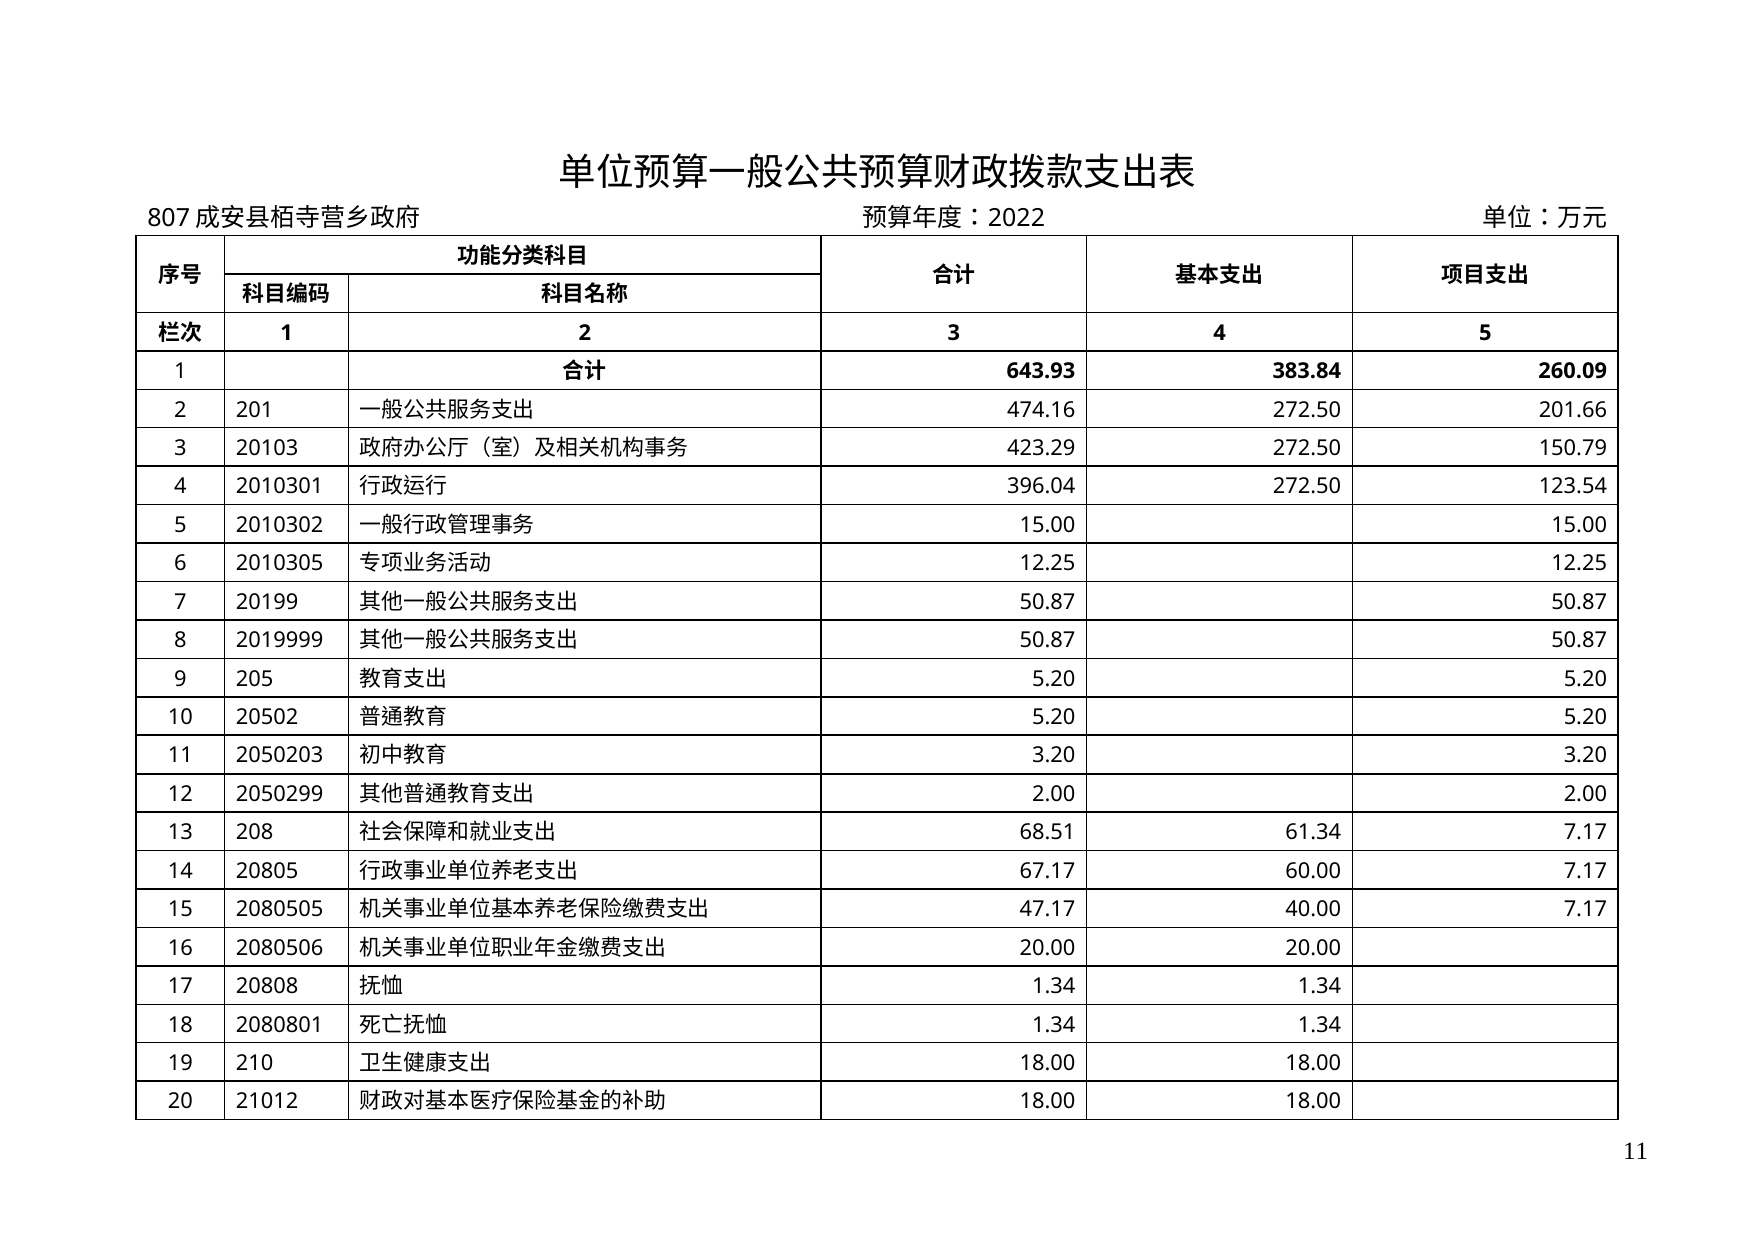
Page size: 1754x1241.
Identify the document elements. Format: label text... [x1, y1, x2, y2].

table_cell 47.17 [822, 890, 1086, 927]
table_cell 20.00 [822, 928, 1086, 965]
table_cell 50.87 [1353, 621, 1617, 657]
table_cell 60.00 [1087, 851, 1352, 888]
table_cell 201.66 [1353, 390, 1617, 427]
table_cell [1087, 505, 1352, 542]
table_cell 383.84 [1087, 352, 1352, 388]
table_header 807成安县栢寺营乡政府 [137, 198, 820, 235]
table_cell [1087, 775, 1352, 811]
table_cell 4 [1087, 313, 1352, 350]
table_cell [1353, 928, 1617, 965]
table_cell 272.50 [1087, 467, 1352, 504]
table_cell 205 [225, 659, 348, 696]
table_cell 机关事业单位职业年金缴费支出 [349, 928, 820, 965]
table_cell 61.34 [1087, 813, 1352, 850]
table_cell 3 [137, 428, 224, 465]
table_cell 19 [137, 1043, 224, 1080]
table_cell 3.20 [1353, 736, 1617, 773]
table_cell [1087, 698, 1352, 734]
table_cell 20502 [225, 698, 348, 734]
table_cell 16 [137, 928, 224, 965]
table_cell 基本支出 [1087, 236, 1352, 312]
table_cell 5 [1353, 313, 1617, 350]
table_cell 272.50 [1087, 390, 1352, 427]
table_cell [1087, 544, 1352, 581]
table_cell 其他一般公共服务支出 [349, 582, 820, 619]
table_cell 5.20 [822, 698, 1086, 734]
table_cell 卫生健康支出 [349, 1043, 820, 1080]
table_cell 7.17 [1353, 813, 1617, 850]
table_cell 2.00 [822, 775, 1086, 811]
table_cell 13 [137, 813, 224, 850]
table_cell 其他一般公共服务支出 [349, 621, 820, 657]
table_cell [1087, 582, 1352, 619]
table_cell 1.34 [1087, 1005, 1352, 1042]
table_cell 396.04 [822, 467, 1086, 504]
table_cell 50.87 [822, 621, 1086, 657]
text 单位预算一般公共预算财政拨款支出表 [106, 142, 1648, 196]
table_cell 20 [137, 1082, 224, 1119]
table_cell 12.25 [822, 544, 1086, 581]
table_cell 50.87 [822, 582, 1086, 619]
table_cell 210 [225, 1043, 348, 1080]
table_cell 政府办公厅（室）及相关机构事务 [349, 428, 820, 465]
table_cell 15 [137, 890, 224, 927]
table_cell 5.20 [1353, 698, 1617, 734]
table_cell 合计 [822, 236, 1086, 312]
table_cell 1.34 [1087, 967, 1352, 1003]
table_cell 15.00 [822, 505, 1086, 542]
table_cell 18.00 [822, 1043, 1086, 1080]
table_cell [1353, 1005, 1617, 1042]
table_cell [1087, 659, 1352, 696]
table_cell 18.00 [822, 1082, 1086, 1119]
table_cell [1353, 967, 1617, 1003]
table_cell 7.17 [1353, 890, 1617, 927]
table_cell 18 [137, 1005, 224, 1042]
table_cell 20.00 [1087, 928, 1352, 965]
table_cell 科目编码 [225, 275, 348, 312]
table_cell 2050299 [225, 775, 348, 811]
table_cell 18.00 [1087, 1043, 1352, 1080]
table_cell 2019999 [225, 621, 348, 657]
table_cell 行政运行 [349, 467, 820, 504]
table_cell 一般行政管理事务 [349, 505, 820, 542]
table_cell 20103 [225, 428, 348, 465]
table_cell 功能分类科目 [225, 236, 820, 273]
table_cell 40.00 [1087, 890, 1352, 927]
table_cell 21012 [225, 1082, 348, 1119]
table_cell 一般公共服务支出 [349, 390, 820, 427]
table_cell 社会保障和就业支出 [349, 813, 820, 850]
table_cell 2080801 [225, 1005, 348, 1042]
table_cell 3.20 [822, 736, 1086, 773]
table_cell 20808 [225, 967, 348, 1003]
table_cell 4 [137, 467, 224, 504]
table_cell 栏次 [137, 313, 224, 350]
table_cell 2010301 [225, 467, 348, 504]
table_cell 12.25 [1353, 544, 1617, 581]
table_cell 423.29 [822, 428, 1086, 465]
table_cell 普通教育 [349, 698, 820, 734]
table_cell [1087, 736, 1352, 773]
table_cell 67.17 [822, 851, 1086, 888]
table_cell 行政事业单位养老支出 [349, 851, 820, 888]
table_cell 5.20 [822, 659, 1086, 696]
table_cell [1353, 1082, 1617, 1119]
table_cell 123.54 [1353, 467, 1617, 504]
table_cell [1353, 1043, 1617, 1080]
table_cell 合计 [349, 352, 820, 388]
table_cell 2 [349, 313, 820, 350]
table_cell 教育支出 [349, 659, 820, 696]
table_cell 260.09 [1353, 352, 1617, 388]
table_cell 8 [137, 621, 224, 657]
table_cell 9 [137, 659, 224, 696]
table_cell 项目支出 [1353, 236, 1617, 312]
table_cell 2050203 [225, 736, 348, 773]
table_cell 18.00 [1087, 1082, 1352, 1119]
table_cell 10 [137, 698, 224, 734]
table_cell 7 [137, 582, 224, 619]
table_cell 2010302 [225, 505, 348, 542]
table_cell 专项业务活动 [349, 544, 820, 581]
table_cell 17 [137, 967, 224, 1003]
table_cell 5 [137, 505, 224, 542]
table_cell 1 [225, 313, 348, 350]
table_cell 抚恤 [349, 967, 820, 1003]
table_cell 643.93 [822, 352, 1086, 388]
table_cell 201 [225, 390, 348, 427]
table_cell 序号 [137, 236, 224, 312]
table_cell 20805 [225, 851, 348, 888]
table_cell 6 [137, 544, 224, 581]
table_cell 15.00 [1353, 505, 1617, 542]
table_cell 2.00 [1353, 775, 1617, 811]
table_cell 11 [137, 736, 224, 773]
table_cell 1.34 [822, 967, 1086, 1003]
table_cell 50.87 [1353, 582, 1617, 619]
table_cell 1 [137, 352, 224, 388]
table_cell 2080505 [225, 890, 348, 927]
table_cell 科目名称 [349, 275, 820, 312]
table_cell 2010305 [225, 544, 348, 581]
table_cell 财政对基本医疗保险基金的补助 [349, 1082, 820, 1119]
table_cell 150.79 [1353, 428, 1617, 465]
table_cell 14 [137, 851, 224, 888]
table_header 预算年度：2022 [822, 198, 1086, 235]
table_cell 初中教育 [349, 736, 820, 773]
table_cell 474.16 [822, 390, 1086, 427]
table_cell 死亡抚恤 [349, 1005, 820, 1042]
table_cell [225, 352, 348, 388]
table_cell 2080506 [225, 928, 348, 965]
table_cell 2 [137, 390, 224, 427]
table_cell 机关事业单位基本养老保险缴费支出 [349, 890, 820, 927]
table_cell [1087, 621, 1352, 657]
table_cell 12 [137, 775, 224, 811]
table_header 单位：万元 [1087, 198, 1617, 235]
table_cell 20199 [225, 582, 348, 619]
table_cell 3 [822, 313, 1086, 350]
table_cell 5.20 [1353, 659, 1617, 696]
table_cell 其他普通教育支出 [349, 775, 820, 811]
table_cell 68.51 [822, 813, 1086, 850]
table_cell 208 [225, 813, 348, 850]
table_cell 7.17 [1353, 851, 1617, 888]
table_cell 272.50 [1087, 428, 1352, 465]
table_cell 1.34 [822, 1005, 1086, 1042]
